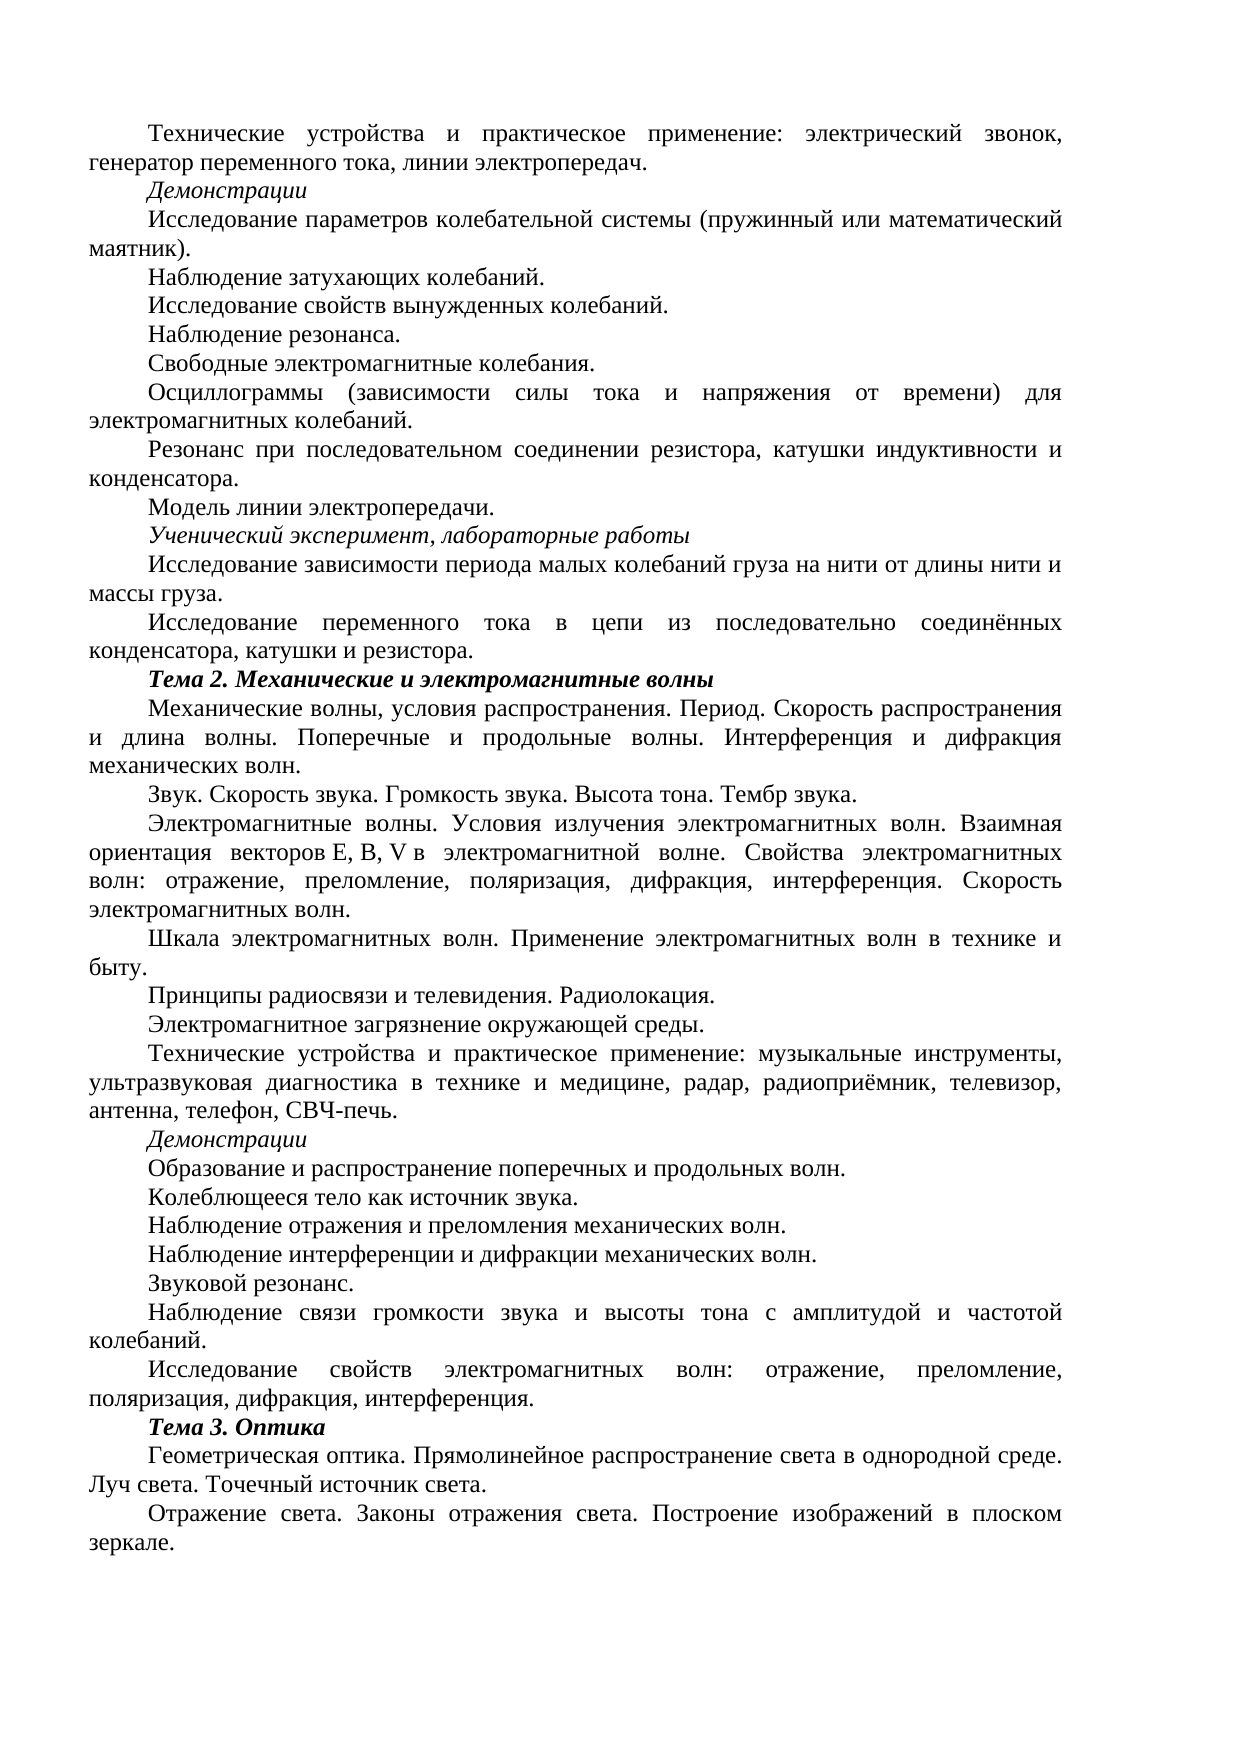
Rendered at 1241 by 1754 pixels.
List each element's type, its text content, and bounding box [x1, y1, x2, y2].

text Осциллограммы (зависимости силы тока и напряжения от времени) для электромагнитных колебаний. [88, 377, 1063, 434]
text Демонстрации [88, 1124, 1063, 1153]
text Наблюдение резонанса. [88, 319, 1063, 348]
text Механические волны, условия распространения. Период. Скорость распространения и длина волны. Поперечные и продольные волны. Интерференция и дифракция механических волн. [88, 693, 1063, 779]
text Свободные электромагнитные колебания. [88, 348, 1063, 377]
text Принципы радиосвязи и телевидения. Радиолокация. [88, 981, 1063, 1009]
text Наблюдение отражения и преломления механических волн. [88, 1211, 1063, 1239]
text Исследование свойств электромагнитных волн: отражение, преломление, поляризация, дифракция, интерференция. [88, 1354, 1063, 1412]
text Демонстрации [88, 176, 1063, 204]
text Резонанс при последовательном соединении резистора, катушки индуктивности и конденсатора. [88, 434, 1063, 492]
text Исследование переменного тока в цепи из последовательно соединённых конденсатора, катушки и резистора. [88, 607, 1063, 664]
text Исследование параметров колебательной системы (пружинный или математический маятник). [88, 204, 1063, 262]
text Тема 3. Оптика [88, 1412, 1063, 1441]
text Геометрическая оптика. Прямолинейное распространение света в однородной среде. Луч света. Точечный источник света. [88, 1441, 1063, 1498]
text Шкала электромагнитных волн. Применение электромагнитных волн в технике и быту. [88, 923, 1063, 981]
text Технические устройства и практическое применение: музыкальные инструменты, ультразвуковая диагностика в технике и медицине, радар, радиоприёмник, телевизор, антенна, телефон, СВЧ-печь. [88, 1038, 1063, 1124]
text Наблюдение связи громкости звука и высоты тона с амплитудой и частотой колебаний. [88, 1297, 1063, 1354]
text Образование и распространение поперечных и продольных волн. [88, 1153, 1063, 1182]
text Наблюдение интерференции и дифракции механических волн. [88, 1239, 1063, 1268]
text Колеблющееся тело как источник звука. [88, 1182, 1063, 1211]
text Электромагнитное загрязнение окружающей среды. [88, 1009, 1063, 1038]
text Звуковой резонанс. [88, 1268, 1063, 1297]
text Модель линии электропередачи. [88, 492, 1063, 521]
text Ученический эксперимент, лабораторные работы [88, 521, 1063, 549]
text Технические устройства и практическое применение: электрический звонок, генератор переменного тока, линии электропередач. [88, 118, 1063, 176]
text Электромагнитные волны. Условия излучения электромагнитных волн. Взаимная ориентация векторов E, B, V в электромагнитной волне. Свойства электромагнитных волн: отражение, преломление, поляризация, дифракция, интерференция. Скорость электромагнитных волн. [88, 808, 1063, 923]
text Исследование зависимости периода малых колебаний груза на нити от длины нити и массы груза. [88, 549, 1063, 607]
text Отражение света. Законы отражения света. Построение изображений в плоском зеркале. [88, 1498, 1063, 1556]
text Звук. Скорость звука. Громкость звука. Высота тона. Тембр звука. [88, 779, 1063, 808]
text Исследование свойств вынужденных колебаний. [88, 291, 1063, 319]
text Тема 2. Механические и электромагнитные волны [88, 664, 1063, 693]
text Наблюдение затухающих колебаний. [88, 262, 1063, 291]
